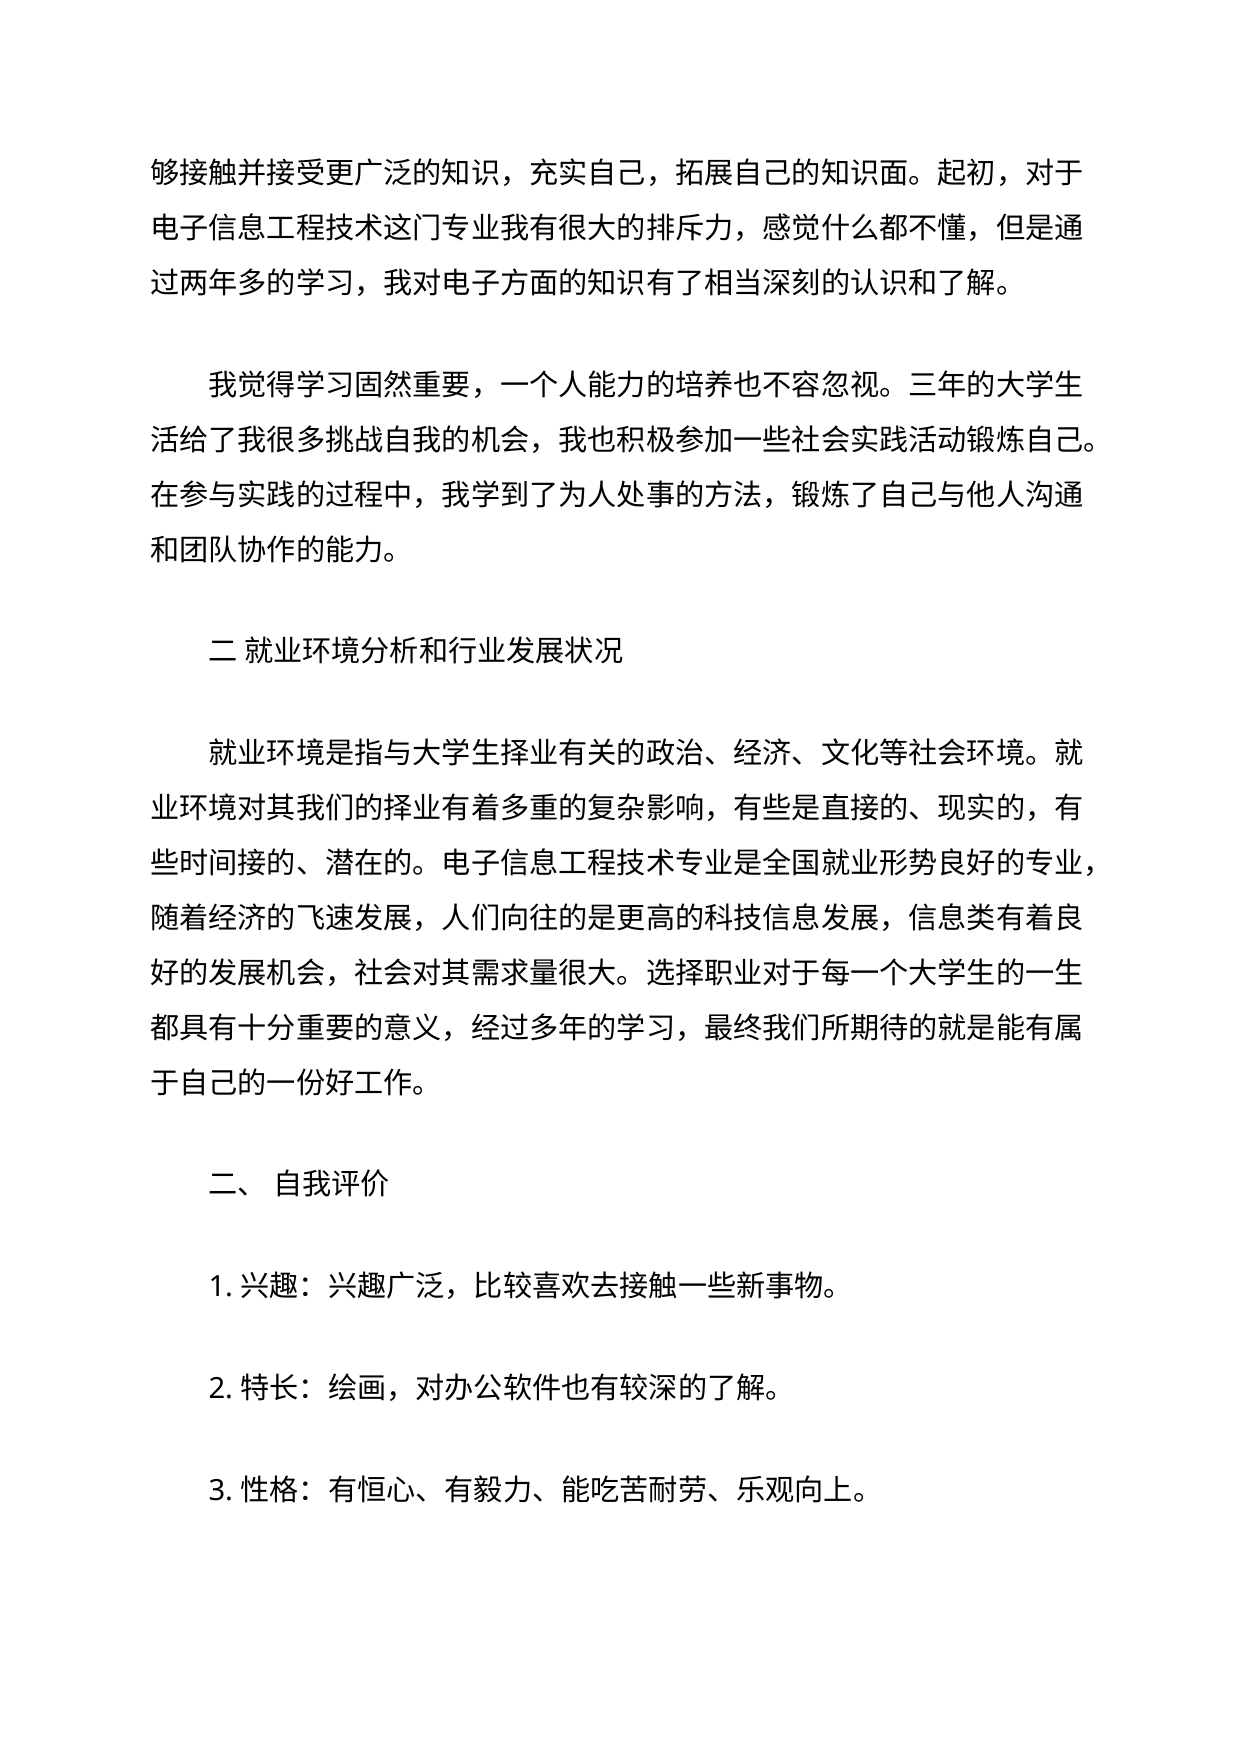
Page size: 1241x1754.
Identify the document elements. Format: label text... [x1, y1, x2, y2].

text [150, 150, 1090, 302]
text 我觉得学习固然重要，一个人能力的培养也不容忽视。三年的大学生活给了我很多挑战自我的机会，我也积极参加一些社会实践活动锻炼自己。在参与实践的过程中，我学到了为人处事的方法，锻炼了自己与他人沟通和团队协作的能力。 [150, 362, 1090, 568]
text 2. 特长：绘画，对办公软件也有较深的了解。 [150, 1365, 1090, 1407]
text 就业环境是指与大学生择业有关的政治、经济、文化等社会环境。就业环境对其我们的择业有着多重的复杂影响，有些是直接的、现实的，有些时间接的、潜在的。电子信息工程技术专业是全国就业形势良好的专业，随着经济的飞速发展，人们向往的是更高的科技信息发展，信息类有着良好的发展机会，社会对其需求量很大。选择职业对于每一个大学生的一生都具有十分重要的意义，经过多年的学习，最终我们所期待的就是能有属于自己的一份好工作。 [150, 730, 1090, 1101]
text 二、 自我评价 [150, 1161, 1090, 1203]
text 1. 兴趣：兴趣广泛，比较喜欢去接触一些新事物。 [150, 1263, 1090, 1305]
text 二 就业环境分析和行业发展状况 [150, 628, 1090, 670]
text 3. 性格：有恒心、有毅力、能吃苦耐劳、乐观向上。 [150, 1467, 1090, 1509]
